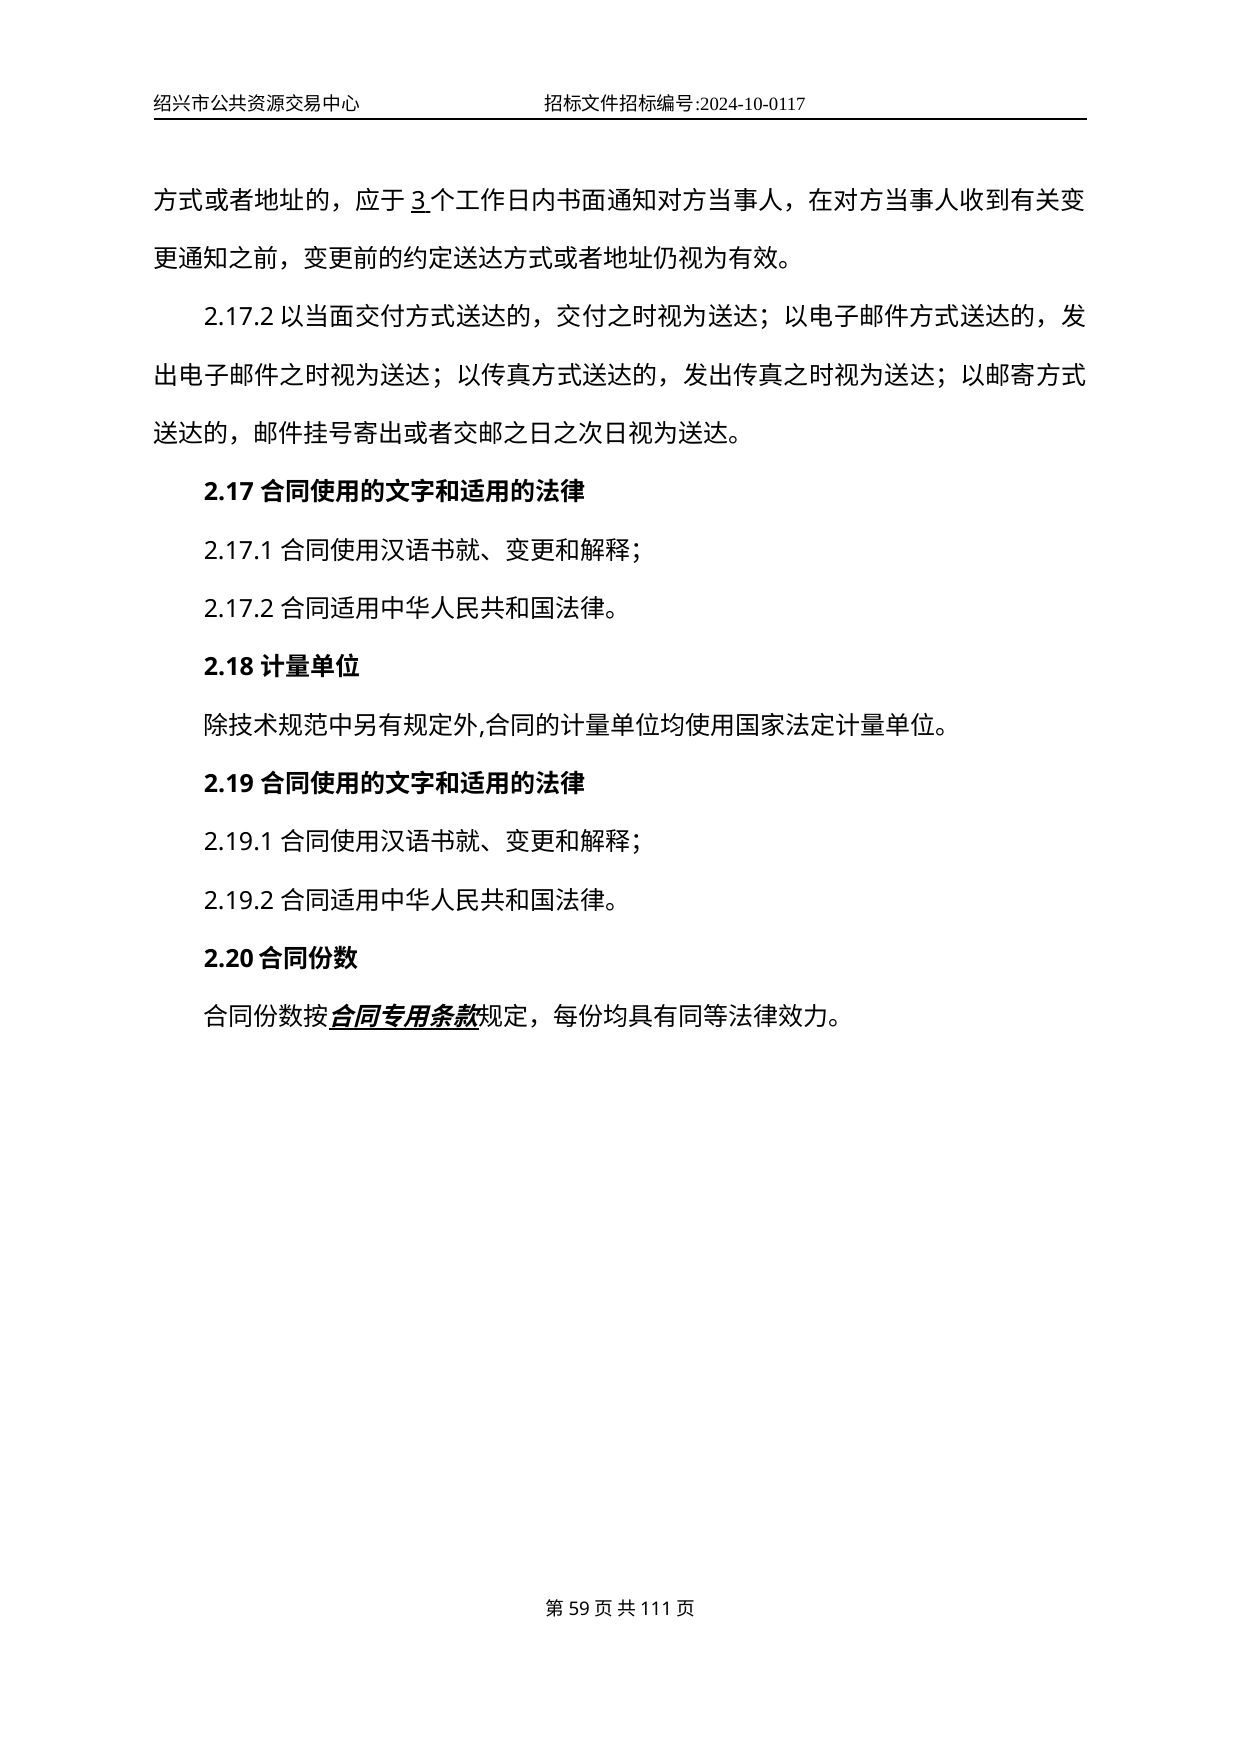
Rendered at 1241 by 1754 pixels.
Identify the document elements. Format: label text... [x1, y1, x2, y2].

text 合同份数按合同专用条款规定，每份均具有同等法律效力。 [153, 979, 1087, 1037]
text 2.17.1 合同使用汉语书就、变更和解释； [153, 512, 1087, 571]
text 2.19.2 合同适用中华人民共和国法律。 [153, 862, 1087, 921]
text 除技术规范中另有规定外,合同的计量单位均使用国家法定计量单位。 [153, 687, 1087, 746]
text 2.18 计量单位 [153, 629, 1087, 687]
text 2.19.1 合同使用汉语书就、变更和解释； [153, 804, 1087, 862]
text 2.17 合同使用的文字和适用的法律 [153, 454, 1087, 512]
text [153, 162, 1087, 279]
text 2.17.2 合同适用中华人民共和国法律。 [153, 571, 1087, 629]
text 2.19 合同使用的文字和适用的法律 [153, 746, 1087, 804]
text 2.17.2以当面交付方式送达的，交付之时视为送达；以电子邮件方式送达的，发出电子邮件之时视为送达；以传真方式送达的，发出传真之时视为送达；以邮寄方式送达的，邮件挂号寄出或者交邮之日之次日视为送达。 [153, 279, 1087, 454]
text 2.20合同份数 [153, 921, 1087, 979]
